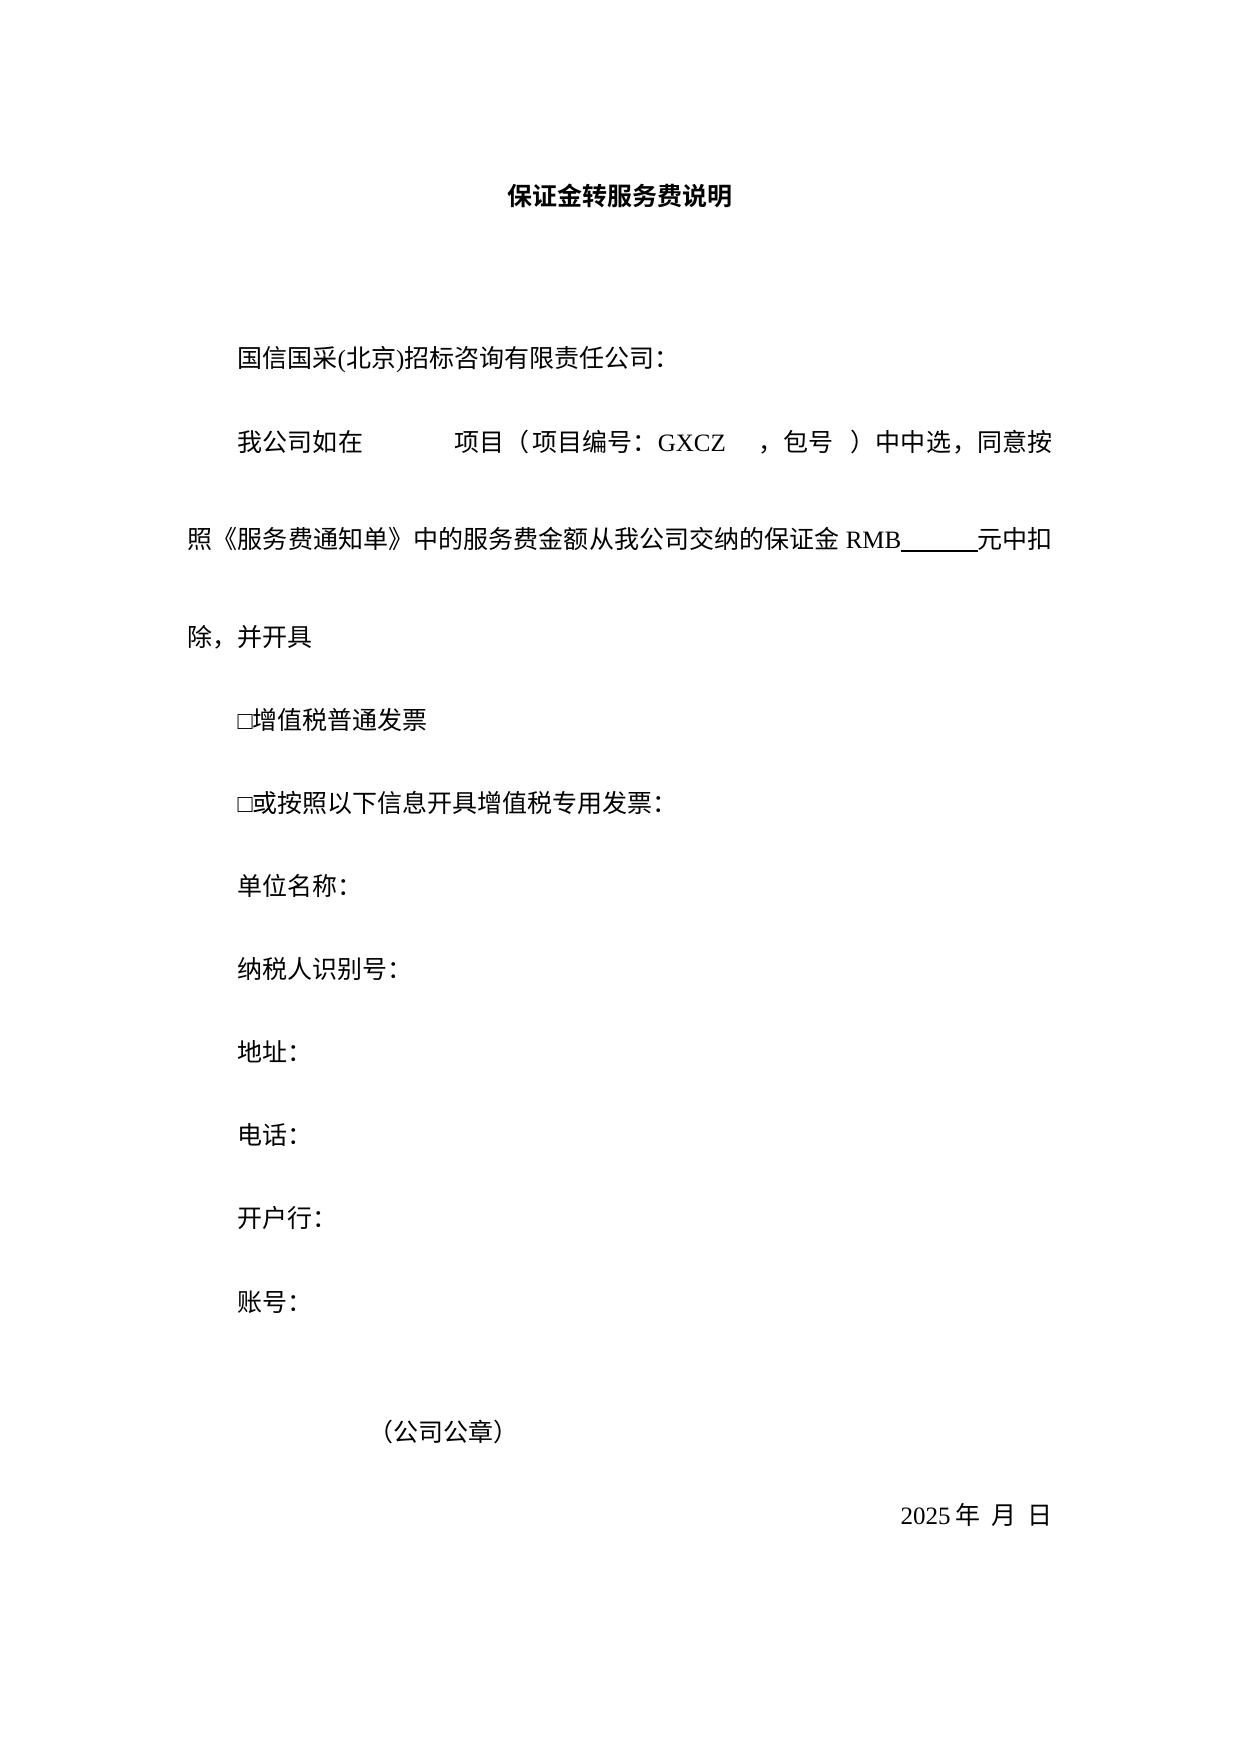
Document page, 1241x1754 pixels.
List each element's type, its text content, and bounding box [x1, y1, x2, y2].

text （公司公章） [187, 1398, 1053, 1463]
text 纳税人识别号： [187, 935, 1053, 1000]
text 我公司如在 项目（项目编号：GXCZ ，包号 ）中中选，同意按照《服务费通知单》中的服务费金额从我公司交纳的保证金RMB 元中扣除，并开具 [187, 408, 1053, 668]
text 国信国采(北京)招标咨询有限责任公司： [187, 324, 1053, 389]
text 地址： [187, 1018, 1053, 1083]
text 电话： [187, 1101, 1053, 1166]
text 单位名称： [187, 852, 1053, 917]
text 2025年 月 日 [187, 1481, 1053, 1546]
text □增值税普通发票 [187, 686, 1053, 751]
text □或按照以下信息开具增值税专用发票： [187, 769, 1053, 834]
text 保证金转服务费说明 [187, 162, 1053, 227]
text 开户行： [187, 1184, 1053, 1249]
text 账号： [187, 1268, 1053, 1333]
